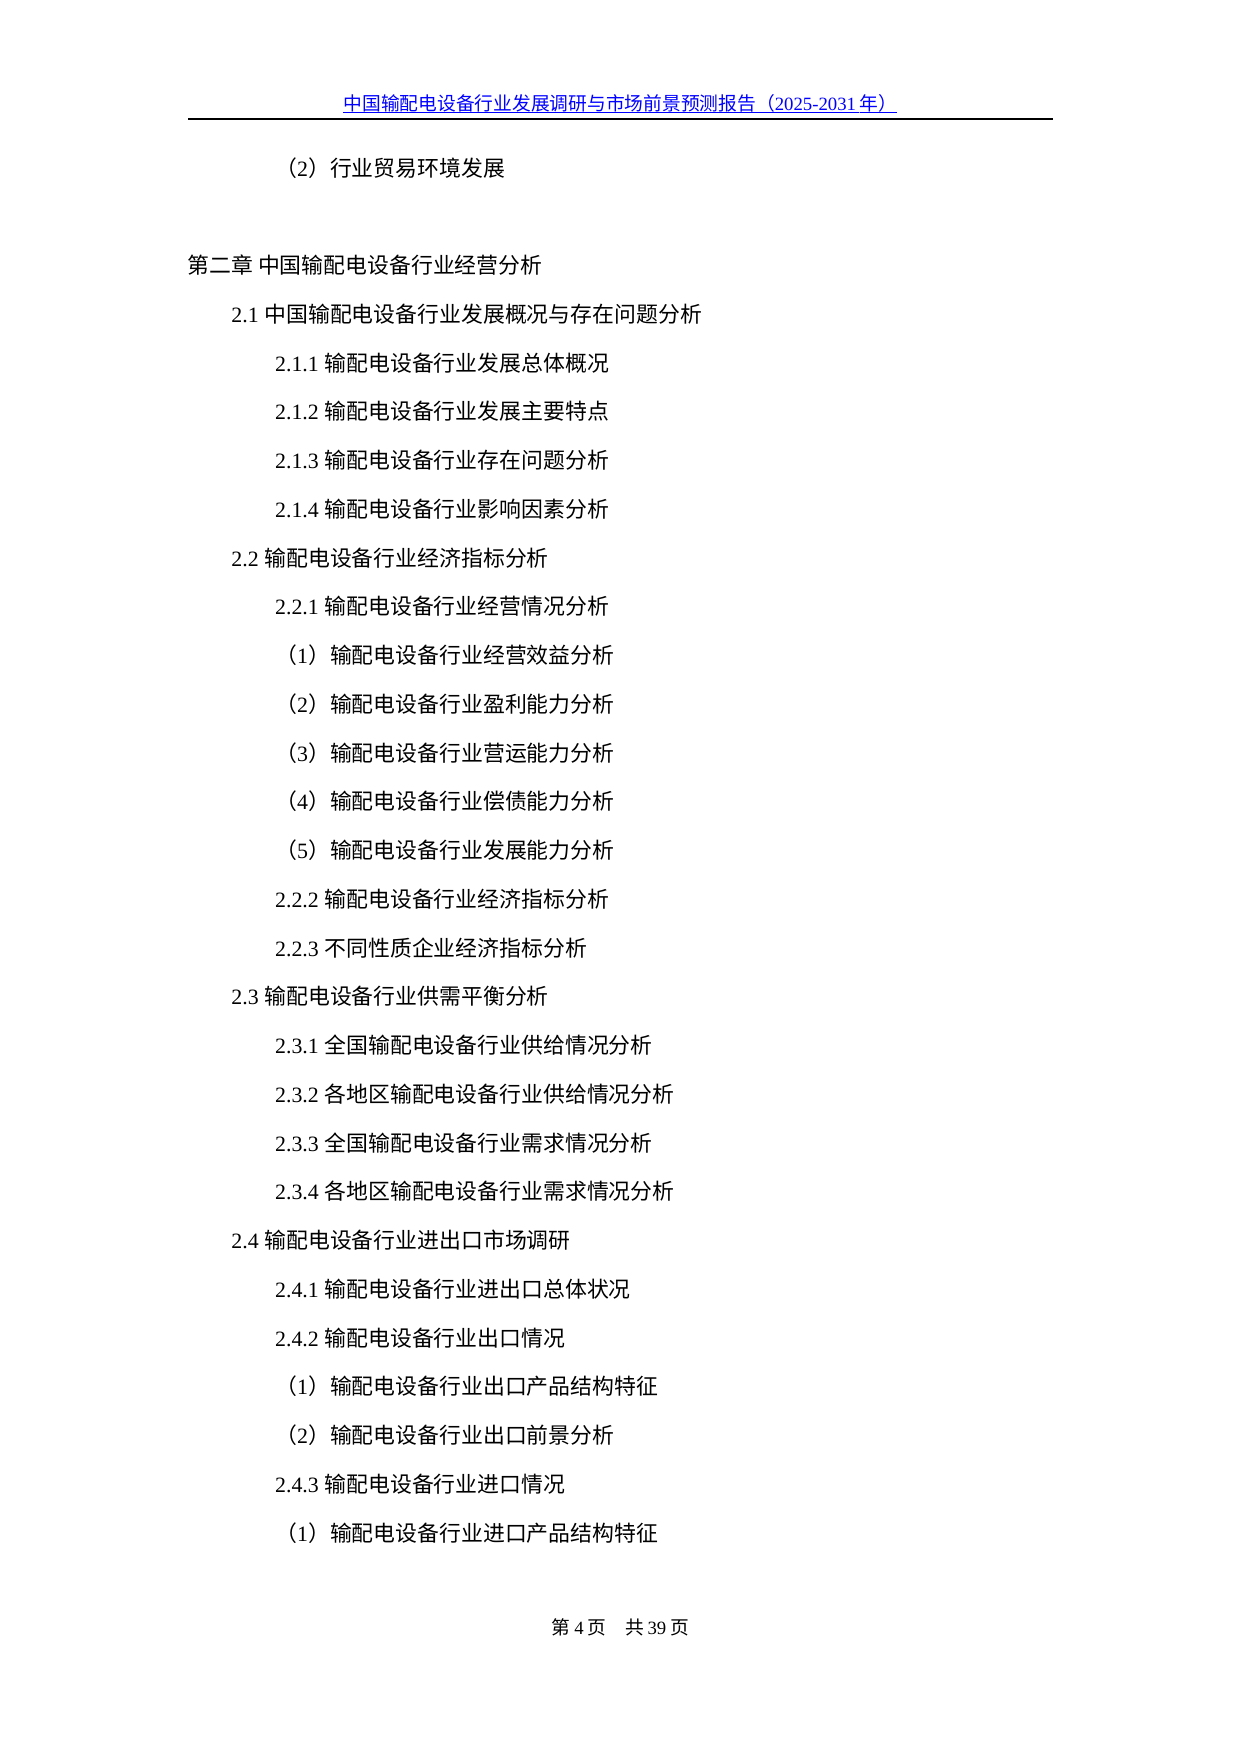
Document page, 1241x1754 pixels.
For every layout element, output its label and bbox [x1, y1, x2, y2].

text [187, 150, 1053, 1548]
